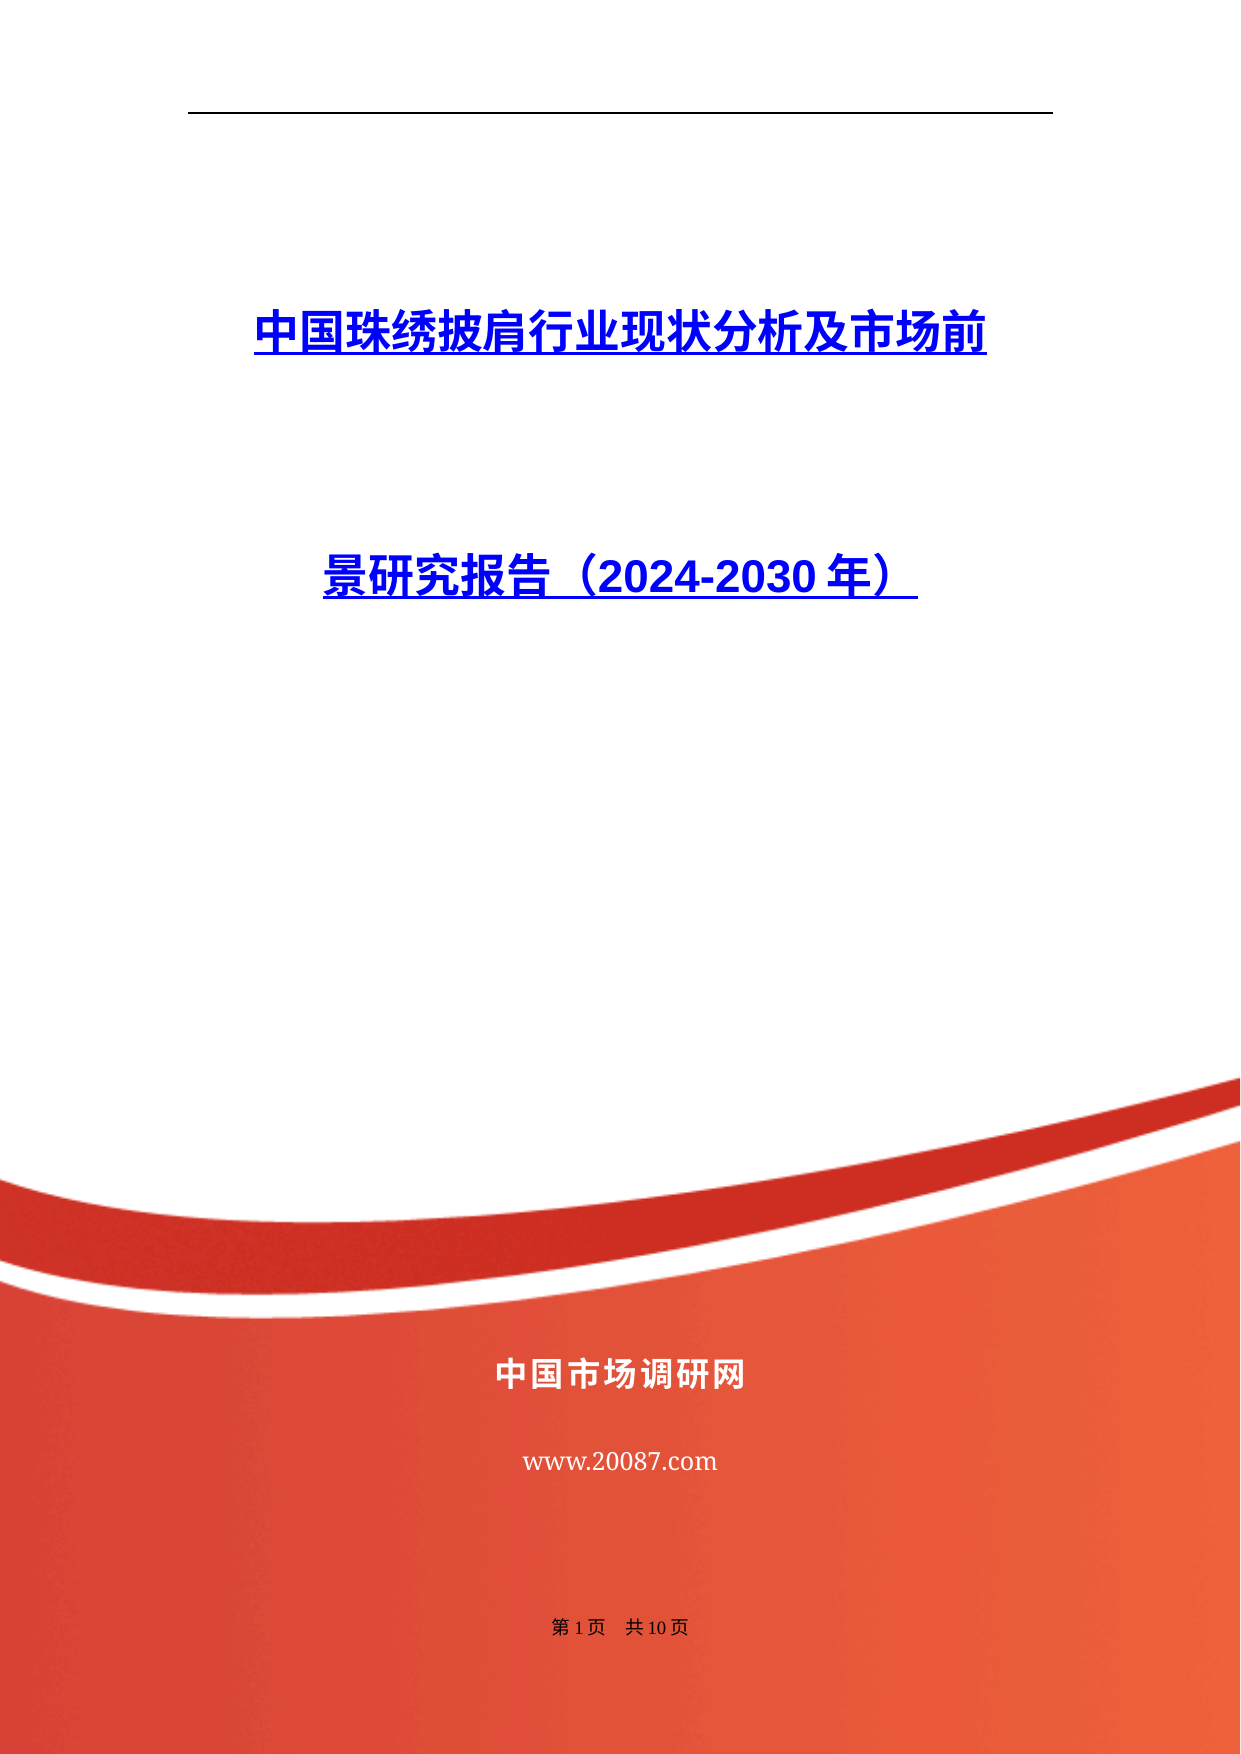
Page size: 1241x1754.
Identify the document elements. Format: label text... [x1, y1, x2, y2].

table_header 中国珠绣披肩行业现状分析及市场前景研究报告（2024-2030年） [188, 207, 1053, 773]
subtitle 中国市场调研网 [187, 1339, 1053, 1404]
picture [0, 1006, 1241, 1754]
text www.20087.com [187, 1428, 1053, 1493]
